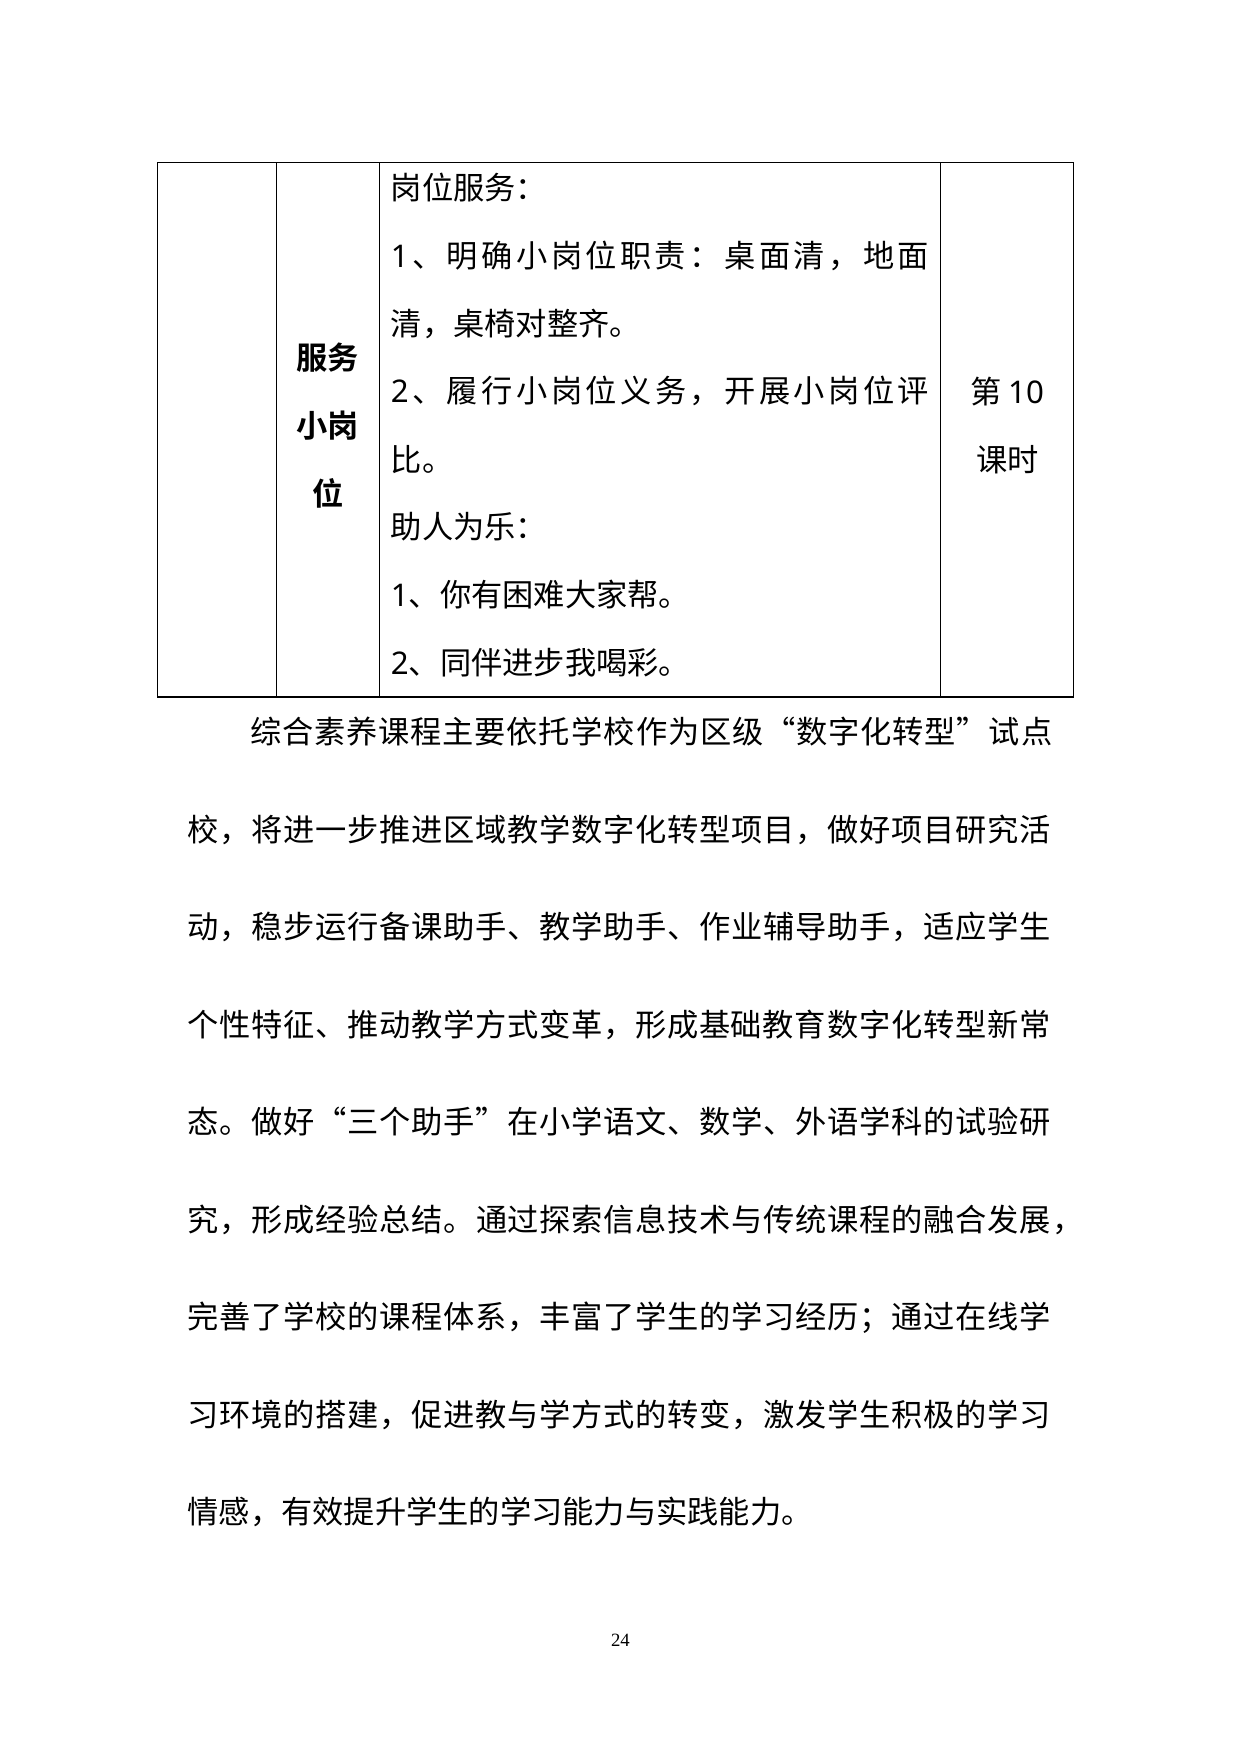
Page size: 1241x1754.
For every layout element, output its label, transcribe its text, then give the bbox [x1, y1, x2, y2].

text 综合素养课程主要依托学校作为区级“数字化转型”试点校，将进一步推进区域教学数字化转型项目，做好项目研究活动，稳步运行备课助手、教学助手、作业辅导助手，适应学生个性特征、推动教学方式变革，形成基础教育数字化转型新常态。做好“三个助手”在小学语文、数学、外语学科的试验研究，形成经验总结。通过探索信息技术与传统课程的融合发展，完善了学校的课程体系，丰富了学生的学习经历；通过在线学习环境的搭建，促进教与学方式的转变，激发学生积极的学习情感，有效提升学生的学习能力与实践能力。 [187, 698, 1053, 1542]
table_cell [158, 163, 276, 696]
table_cell 岗位服务： 1、明确小岗位职责：桌面清，地面清，桌椅对整齐。 2、履行小岗位义务，开展小岗位评比。 助人为乐： 1、你有困难大家帮。 2、同伴进步我喝彩。 [380, 163, 940, 696]
table_cell 服务 小岗位 [277, 163, 379, 696]
table_cell 第10课时 [941, 163, 1073, 696]
